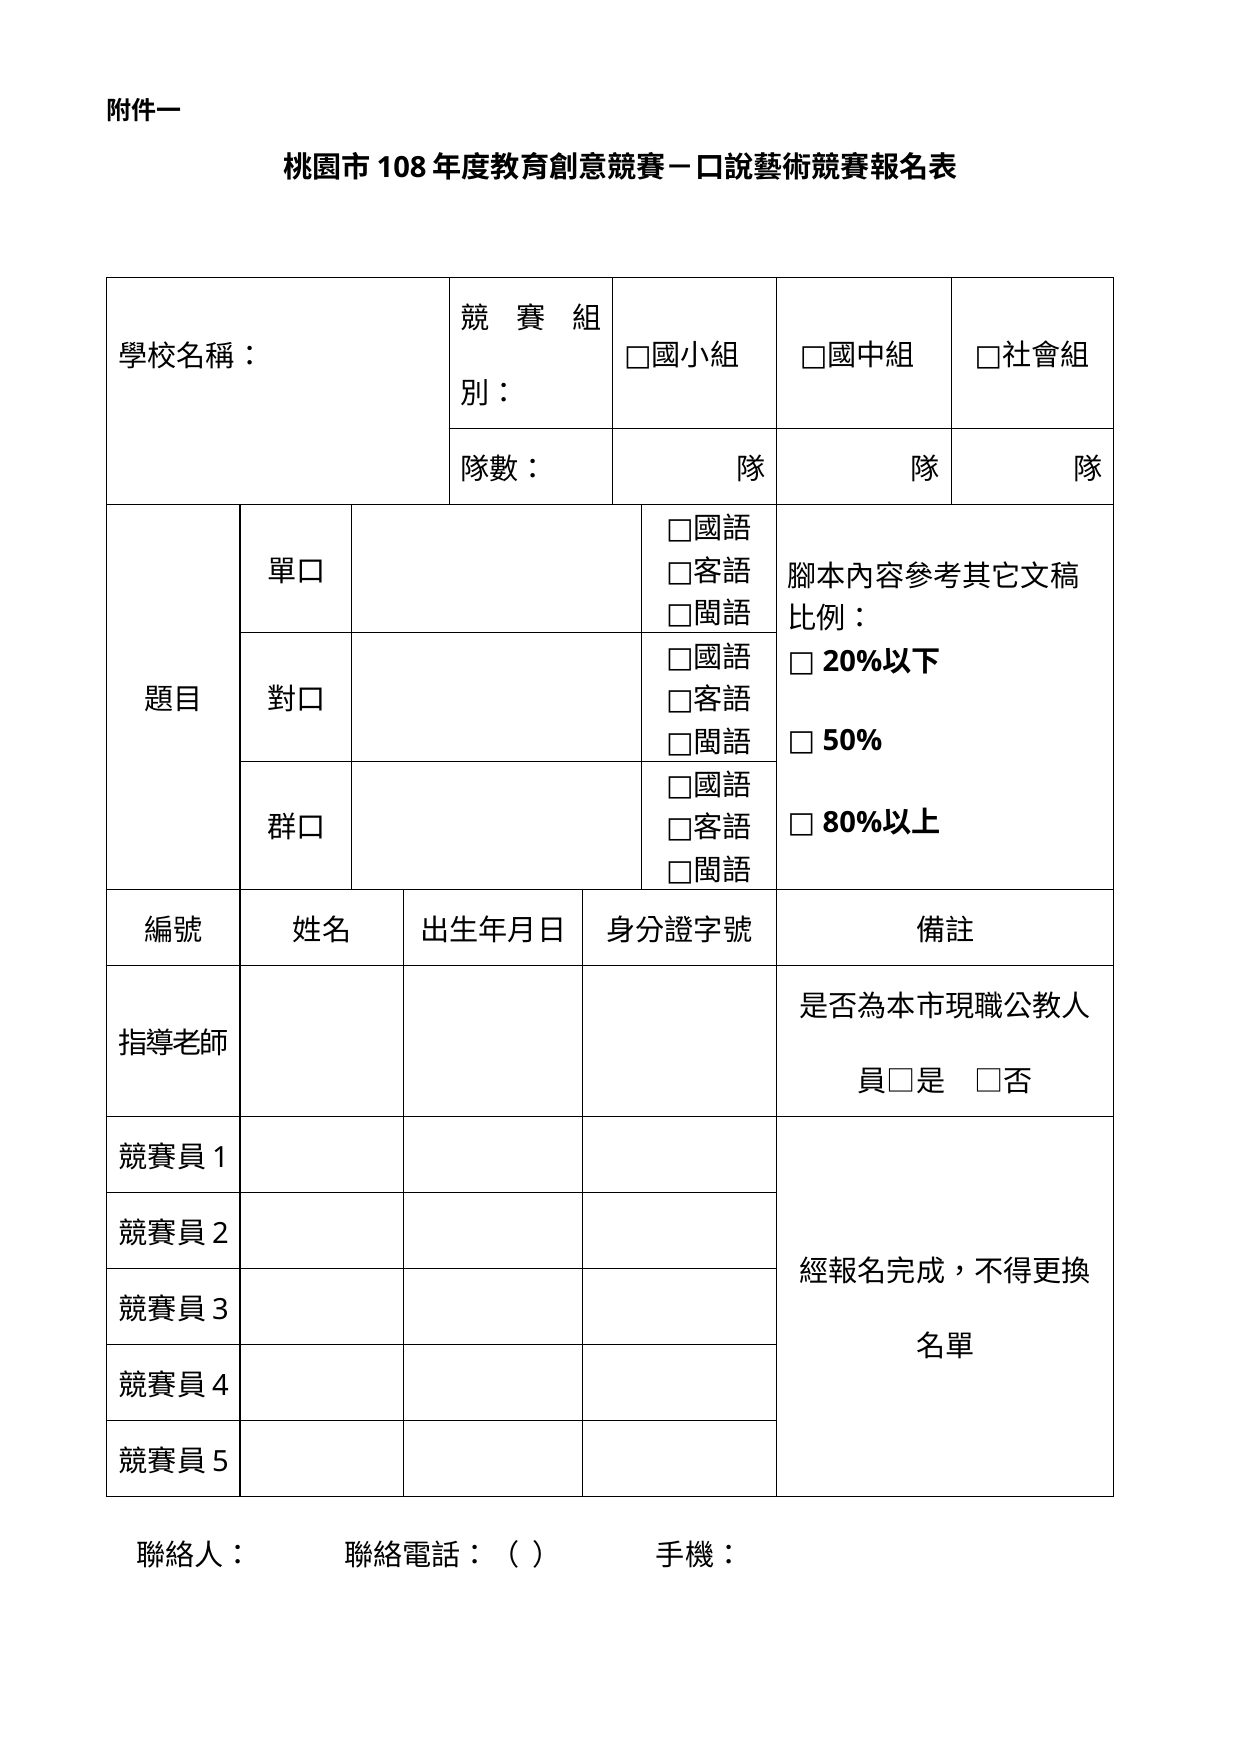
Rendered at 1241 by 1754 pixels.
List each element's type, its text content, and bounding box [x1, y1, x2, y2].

table_cell [241, 966, 403, 1116]
table_cell 單口 [241, 505, 351, 632]
table_cell 隊 [613, 429, 776, 504]
table_cell 編號 [107, 890, 239, 965]
table_cell □國語 □客語 □閩語 [642, 505, 776, 632]
table_cell [404, 1193, 582, 1268]
table_cell 腳本內容參考其它文稿比例： □ 20%以下 □ 50% □ 80%以上 [777, 505, 1113, 889]
table_cell [583, 1269, 776, 1344]
table_cell 隊 [777, 429, 951, 504]
table_cell 出生年月日 [404, 890, 582, 965]
table_cell □國語 □客語 □閩語 [642, 633, 776, 761]
table_cell 競賽員5 [107, 1421, 239, 1496]
table_cell [241, 1193, 403, 1268]
table_cell [404, 1117, 582, 1192]
text 桃園市108年度教育創意競賽－口說藝術競賽報名表 [106, 127, 1134, 202]
table_cell 競賽員2 [107, 1193, 239, 1268]
table_header □社會組 [952, 278, 1113, 428]
table_cell □國語 □客語 □閩語 [642, 762, 776, 889]
table_cell 身分證字號 [583, 890, 776, 965]
table_cell [241, 1345, 403, 1420]
table_cell 備註 [777, 890, 1113, 965]
table_cell [241, 1421, 403, 1496]
table_cell 隊 [952, 429, 1113, 504]
table_header 競賽組別： [450, 278, 612, 428]
table_cell 姓名 [241, 890, 403, 965]
table_cell 對口 [241, 633, 351, 761]
table_cell 題目 [107, 505, 239, 889]
text 聯絡人： 聯絡電話：（ ） 手機： [136, 1531, 1134, 1573]
table_cell 指導老師 [107, 966, 239, 1116]
table_cell [583, 1421, 776, 1496]
table_header □國中組 [777, 278, 951, 428]
table_cell [352, 762, 641, 889]
table_cell 競賽員4 [107, 1345, 239, 1420]
table_cell 群口 [241, 762, 351, 889]
table_cell [241, 1269, 403, 1344]
table_header 學校名稱： [107, 278, 449, 504]
table_cell [404, 1269, 582, 1344]
table_cell [583, 1117, 776, 1192]
table_cell 競賽員3 [107, 1269, 239, 1344]
table_cell 競賽員1 [107, 1117, 239, 1192]
table_cell [352, 505, 641, 632]
table_cell [352, 633, 641, 761]
table_cell [583, 1345, 776, 1420]
table_cell 經報名完成，不得更換名單 [777, 1117, 1113, 1496]
text 附件一 [106, 89, 1134, 127]
table_cell [404, 966, 582, 1116]
table_cell 是否為本市現職公教人員□是 □否 [777, 966, 1113, 1116]
table_cell [583, 1193, 776, 1268]
table_cell 隊數： [450, 429, 612, 504]
table_cell [583, 966, 776, 1116]
table_cell [404, 1345, 582, 1420]
table_cell [404, 1421, 582, 1496]
table_header □國小組 [613, 278, 776, 428]
table_cell [241, 1117, 403, 1192]
